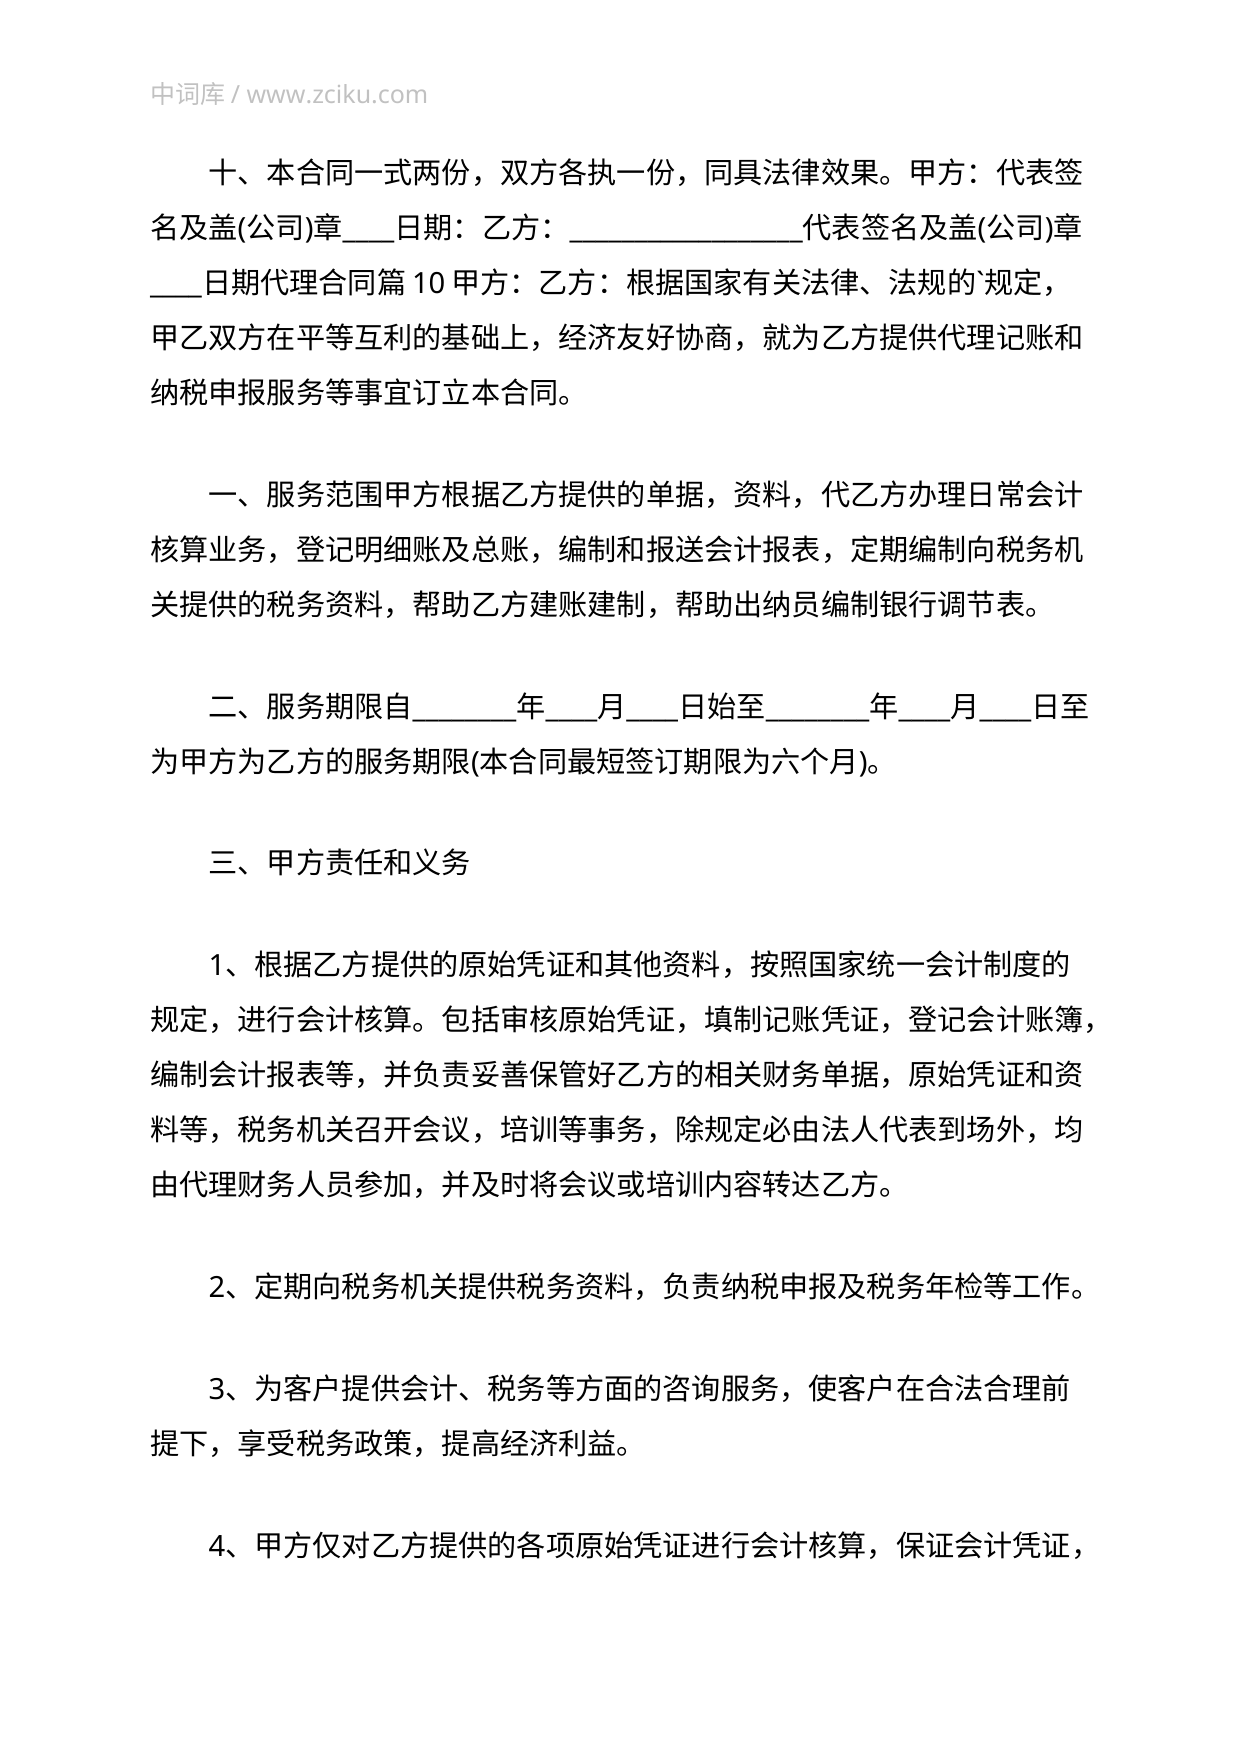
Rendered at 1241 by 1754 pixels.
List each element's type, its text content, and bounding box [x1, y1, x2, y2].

text 2、定期向税务机关提供税务资料，负责纳税申报及税务年检等工作。 [150, 1263, 1090, 1306]
text 二、服务期限自________年____月____日始至________年____月____日至为甲方为乙方的服务期限(本合同最短签订期限为六个月)。 [150, 683, 1090, 781]
text 3、为客户提供会计、税务等方面的咨询服务，使客户在合法合理前提下，享受税务政策，提高经济利益。 [150, 1365, 1090, 1463]
text 三、甲方责任和义务 [150, 840, 1090, 882]
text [150, 1522, 1090, 1564]
text 十、本合同一式两份，双方各执一份，同具法律效果。甲方：代表签名及盖(公司)章____日期：乙方：__________________代表签名及盖(公司)章____日期代理合同篇10甲方：乙方：根据国家有关法律、法规的`规定，甲乙双方在平等互利的基础上，经济友好协商，就为乙方提供代理记账和纳税申报服务等事宜订立本合同。 [150, 150, 1090, 412]
text 一、服务范围甲方根据乙方提供的单据，资料，代乙方办理日常会计核算业务，登记明细账及总账，编制和报送会计报表，定期编制向税务机关提供的税务资料，帮助乙方建账建制，帮助出纳员编制银行调节表。 [150, 472, 1090, 624]
text 1、根据乙方提供的原始凭证和其他资料，按照国家统一会计制度的规定，进行会计核算。包括审核原始凭证，填制记账凭证，登记会计账簿，编制会计报表等，并负责妥善保管好乙方的相关财务单据，原始凭证和资料等，税务机关召开会议，培训等事务，除规定必由法人代表到场外，均由代理财务人员参加，并及时将会议或培训内容转达乙方。 [150, 942, 1090, 1204]
